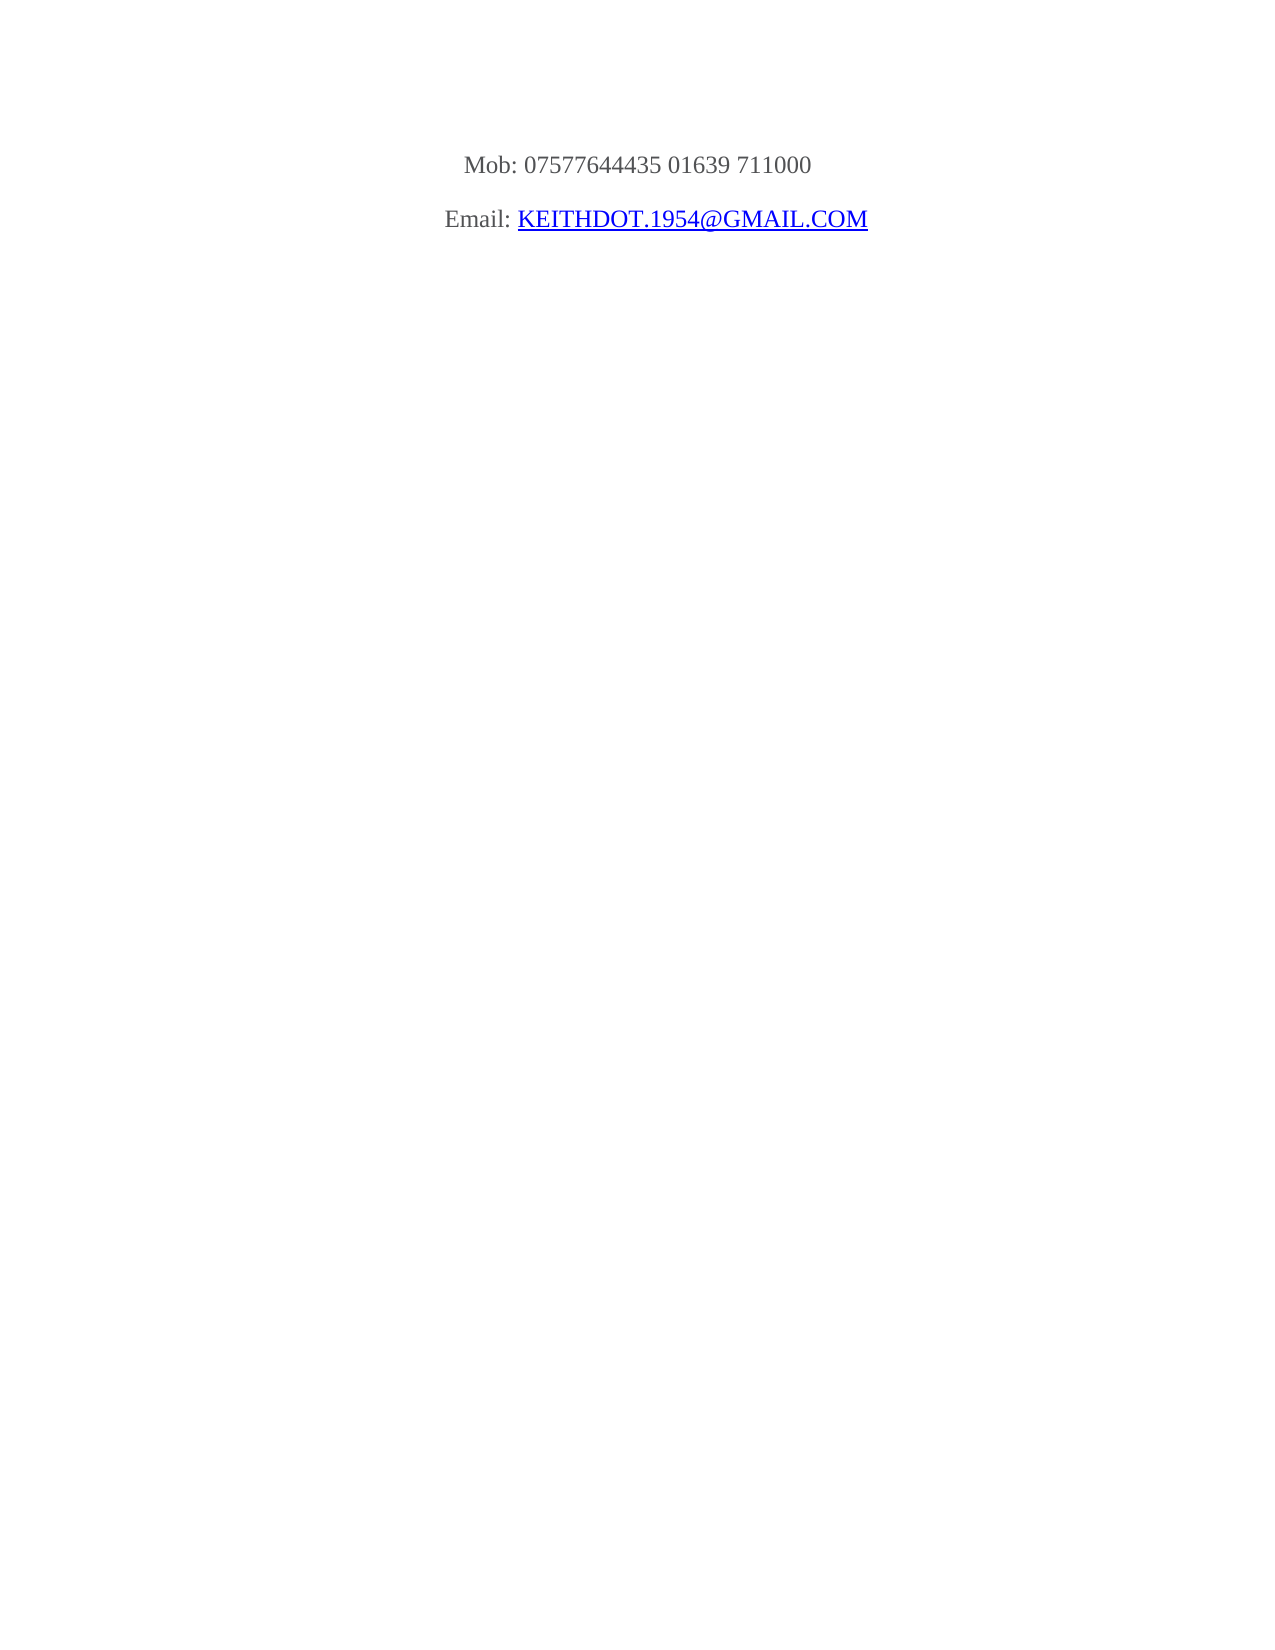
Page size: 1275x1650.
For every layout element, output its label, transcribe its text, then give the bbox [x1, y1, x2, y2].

text Email: KEITHDOT.1954@GMAIL.COM [187, 204, 1125, 233]
text Mob: 07577644435 01639 711000 [150, 150, 1125, 179]
